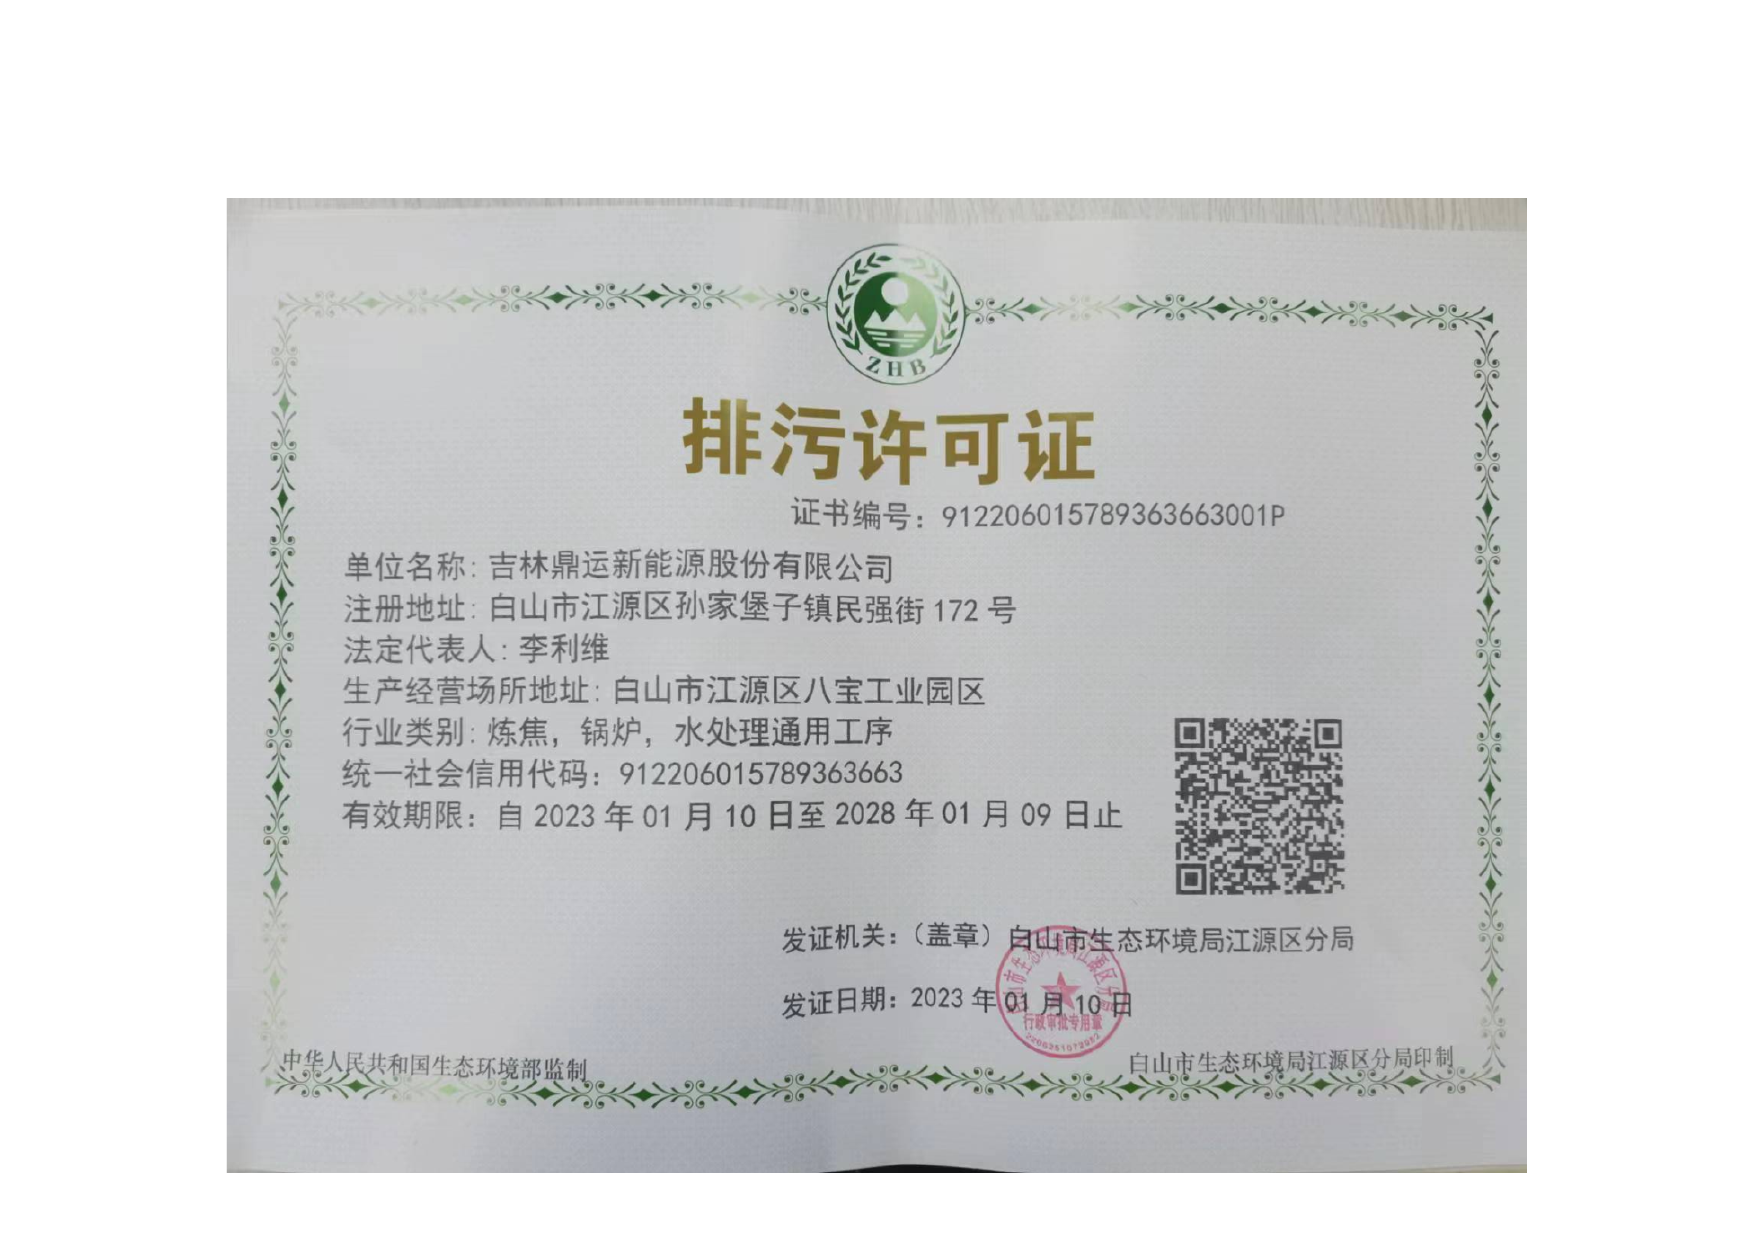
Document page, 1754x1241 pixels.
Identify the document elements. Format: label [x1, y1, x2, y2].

picture [228, 199, 1525, 1173]
